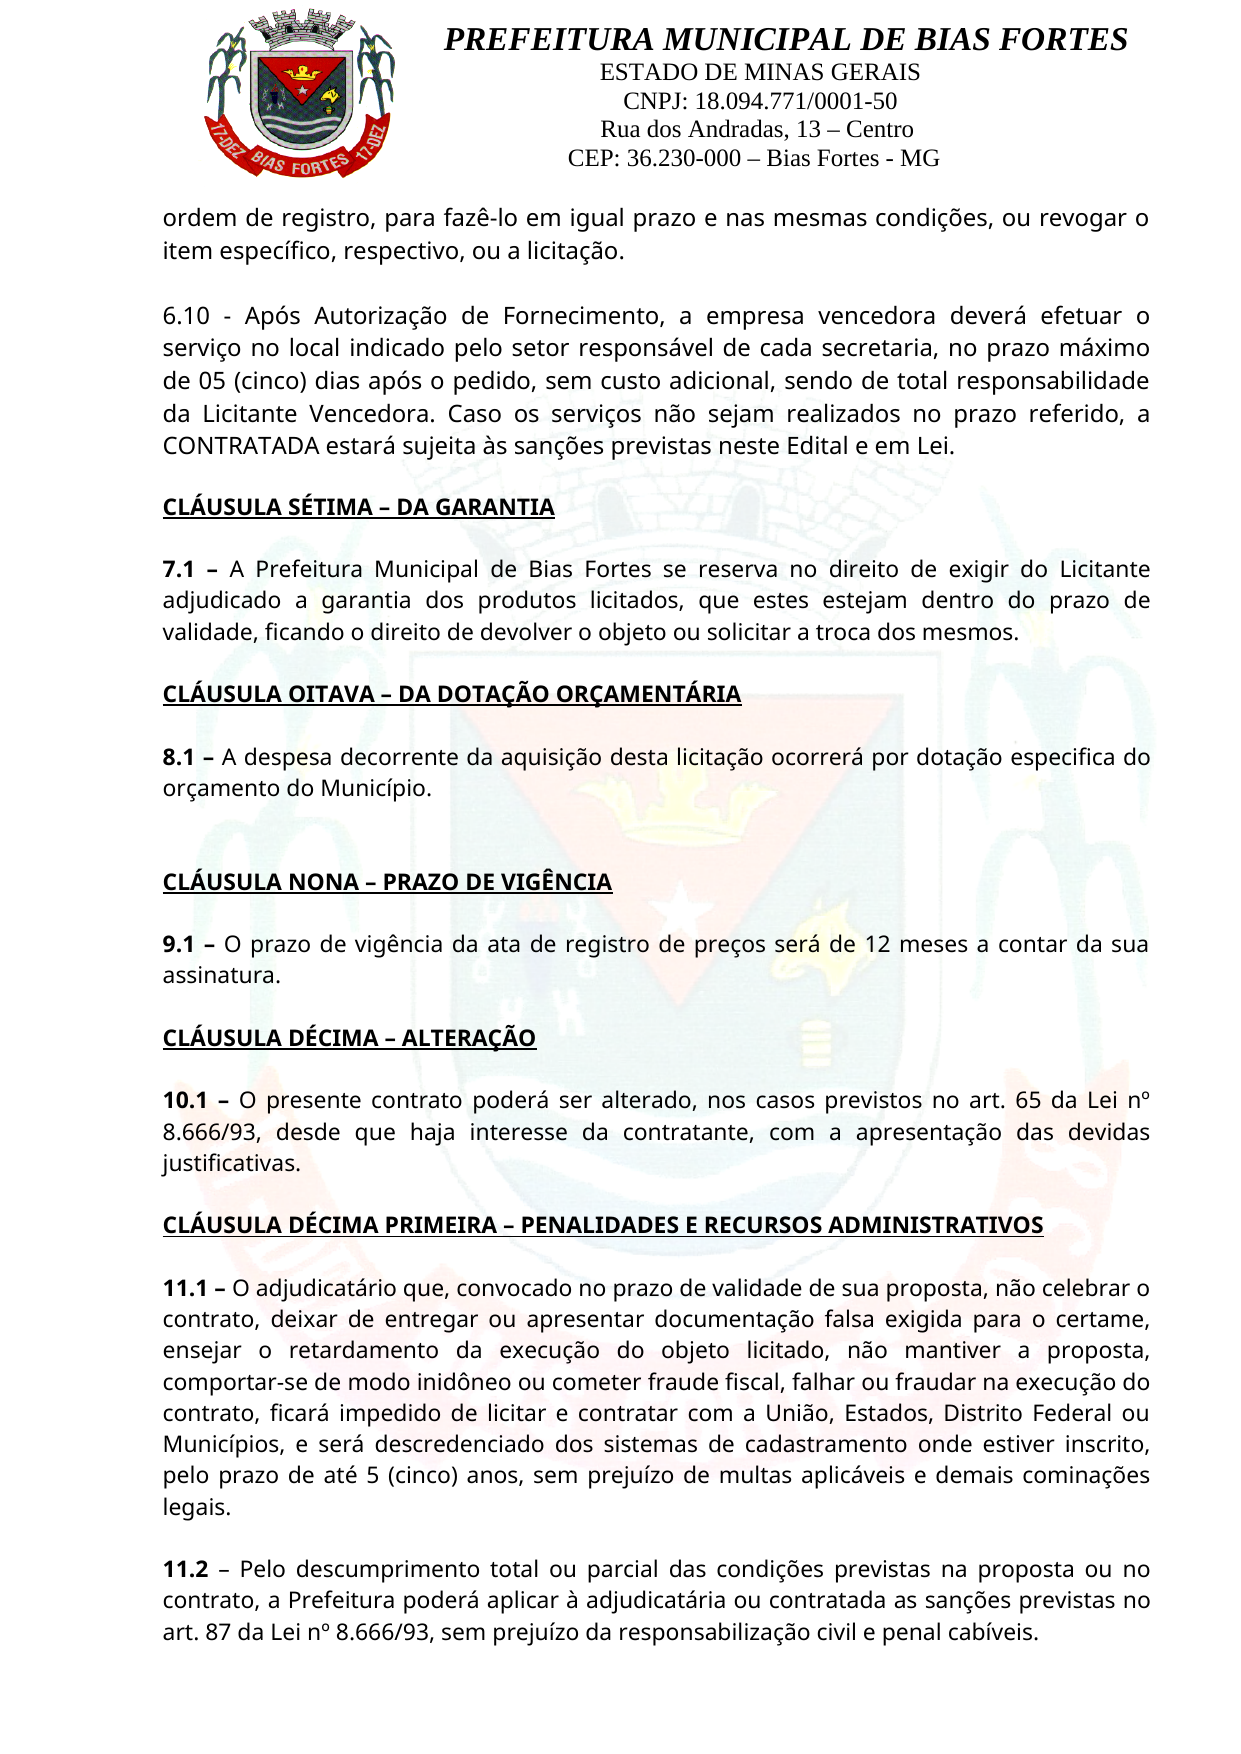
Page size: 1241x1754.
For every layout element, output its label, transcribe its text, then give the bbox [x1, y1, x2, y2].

text CLÁUSULA DÉCIMA PRIMEIRA – PENALIDADES E RECURSOS ADMINISTRATIVOS [162, 1209, 1152, 1240]
subtitle CLÁUSULA SÉTIMA – DA GARANTIA [162, 490, 1152, 522]
subtitle CLÁUSULA OITAVA – DA DOTAÇÃO ORÇAMENTÁRIA [162, 678, 1152, 709]
text 11.1 – O adjudicatário que, convocado no prazo de validade de sua proposta, não celebrar o contrato, deixar de entregar ou apresentar documentação falsa exigida para o certame, ensejar o retardamento da execução do objeto licitado, não mantiver a proposta, comportar-se de modo inidôneo ou cometer fraude fiscal, falhar ou fraudar na execução do contrato, ficará impedido de licitar e contratar com a União, Estados, Distrito Federal ou Municípios, e será descredenciado dos sistemas de cadastramento onde estiver inscrito, pelo prazo de até 5 (cinco) anos, sem prejuízo de multas aplicáveis e demais cominações legais. [162, 1272, 1152, 1522]
text 11.2 – Pelo descumprimento total ou parcial das condições previstas na proposta ou no contrato, a Prefeitura poderá aplicar à adjudicatária ou contratada as sanções previstas no art. 87 da Lei nº 8.666/93, sem prejuízo da responsabilização civil e penal cabíveis. [162, 1553, 1152, 1647]
text 7.1 – A Prefeitura Municipal de Bias Fortes se reserva no direito de exigir do Licitante adjudicado a garantia dos produtos licitados, que estes estejam dentro do prazo de validade, ficando o direito de devolver o objeto ou solicitar a troca dos mesmos. [162, 553, 1152, 647]
text 6.10 - Após Autorização de Fornecimento, a empresa vencedora deverá efetuar o serviço no local indicado pelo setor responsável de cada secretaria, no prazo máximo de 05 (cinco) dias após o pedido, sem custo adicional, sendo de total responsabilidade da Licitante Vencedora. Caso os serviços não sejam realizados no prazo referido, a CONTRATADA estará sujeita às sanções previstas neste Edital e em Lei. [162, 299, 1152, 462]
text CLÁUSULA DÉCIMA – ALTERAÇÃO [162, 1022, 1152, 1053]
text CLÁUSULA NONA – PRAZO DE VIGÊNCIA [162, 865, 1152, 897]
picture [187, 0, 413, 189]
text 10.1 – O presente contrato poderá ser alterado, nos casos previstos no art. 65 da Lei nº 8.666/93, desde que haja interesse da contratante, com a apresentação das devidas justificativas. [162, 1084, 1152, 1178]
text 9.1 – O prazo de vigência da ata de registro de preços será de 12 meses a contar da sua assinatura. [162, 928, 1152, 990]
text 8.1 – A despesa decorrente da aquisição desta licitação ocorrerá por dotação especifica do orçamento do Município. [162, 740, 1152, 803]
